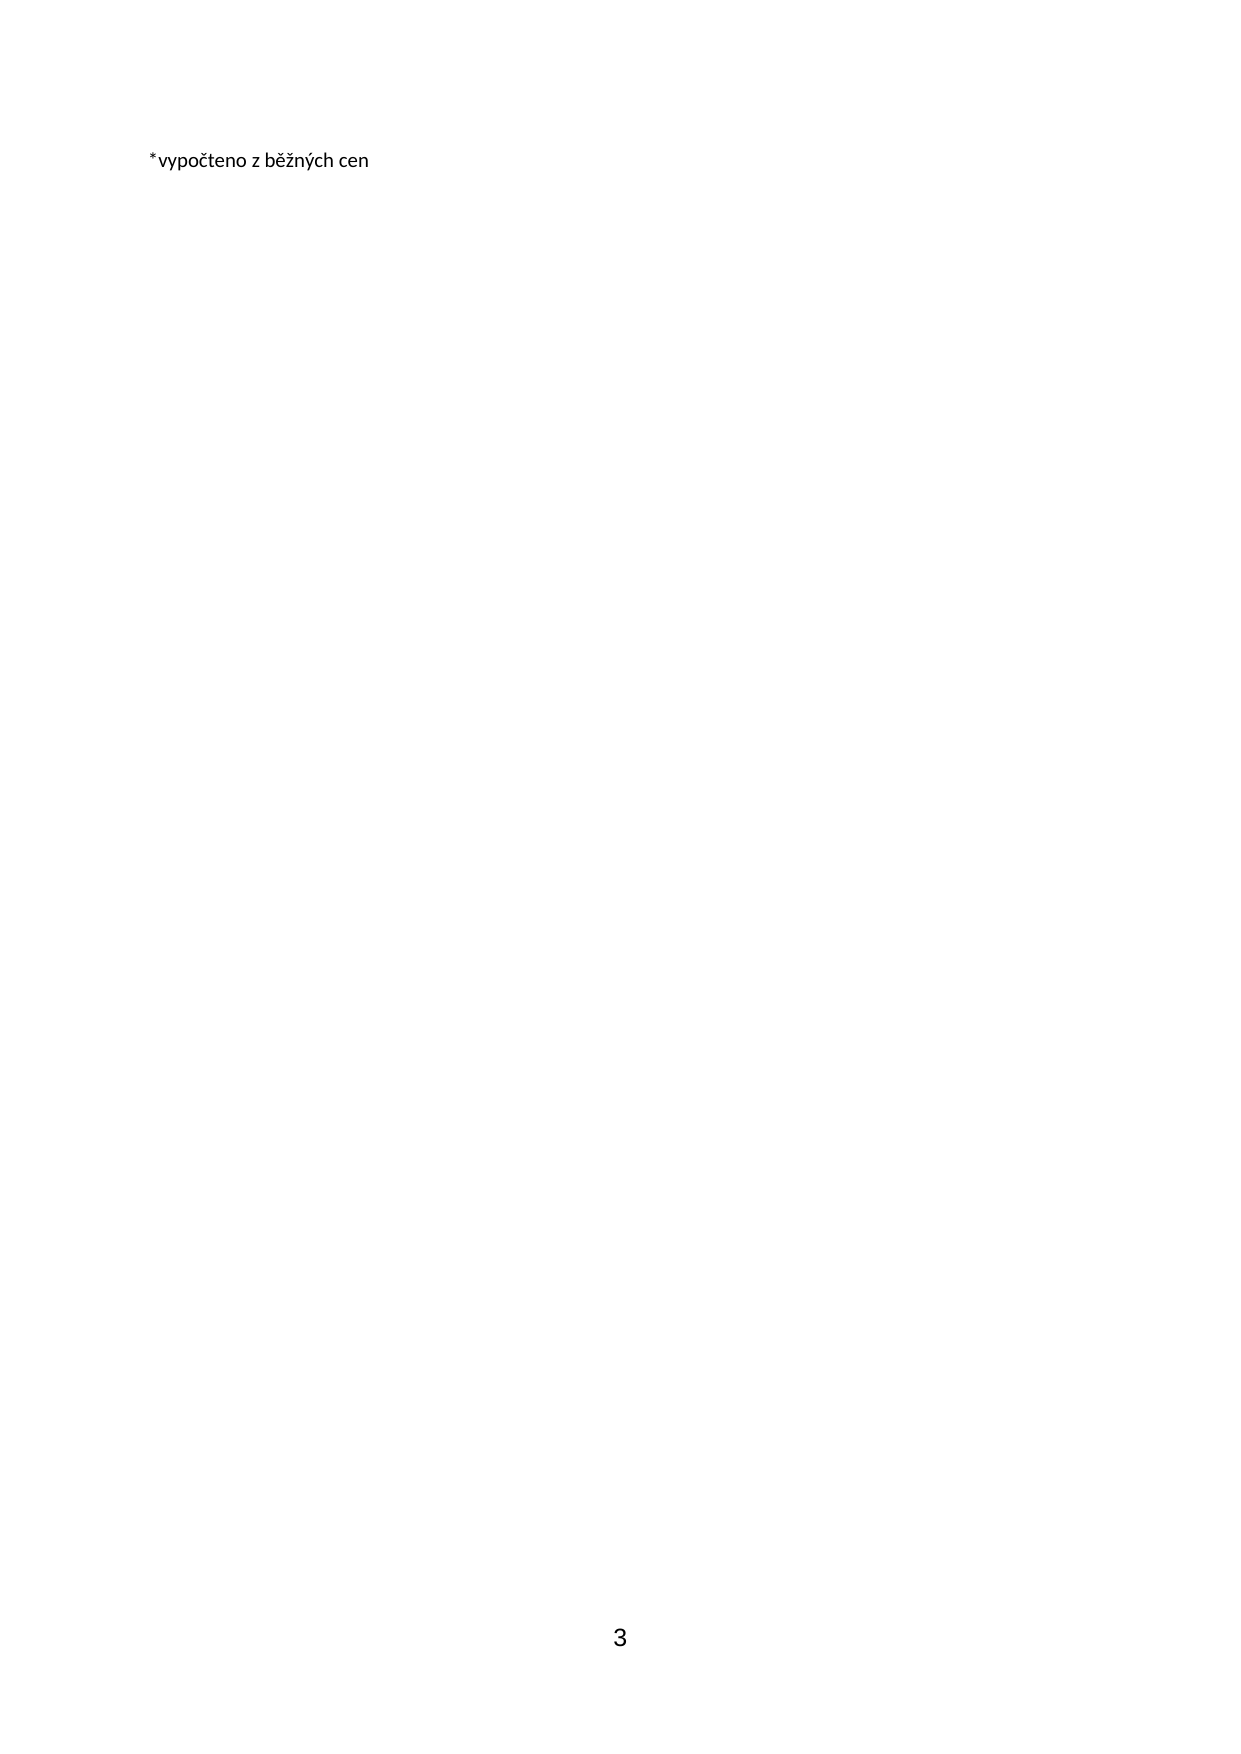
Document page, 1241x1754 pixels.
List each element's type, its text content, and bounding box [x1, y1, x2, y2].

text *vypočteno z běžných cen [148, 148, 1092, 173]
